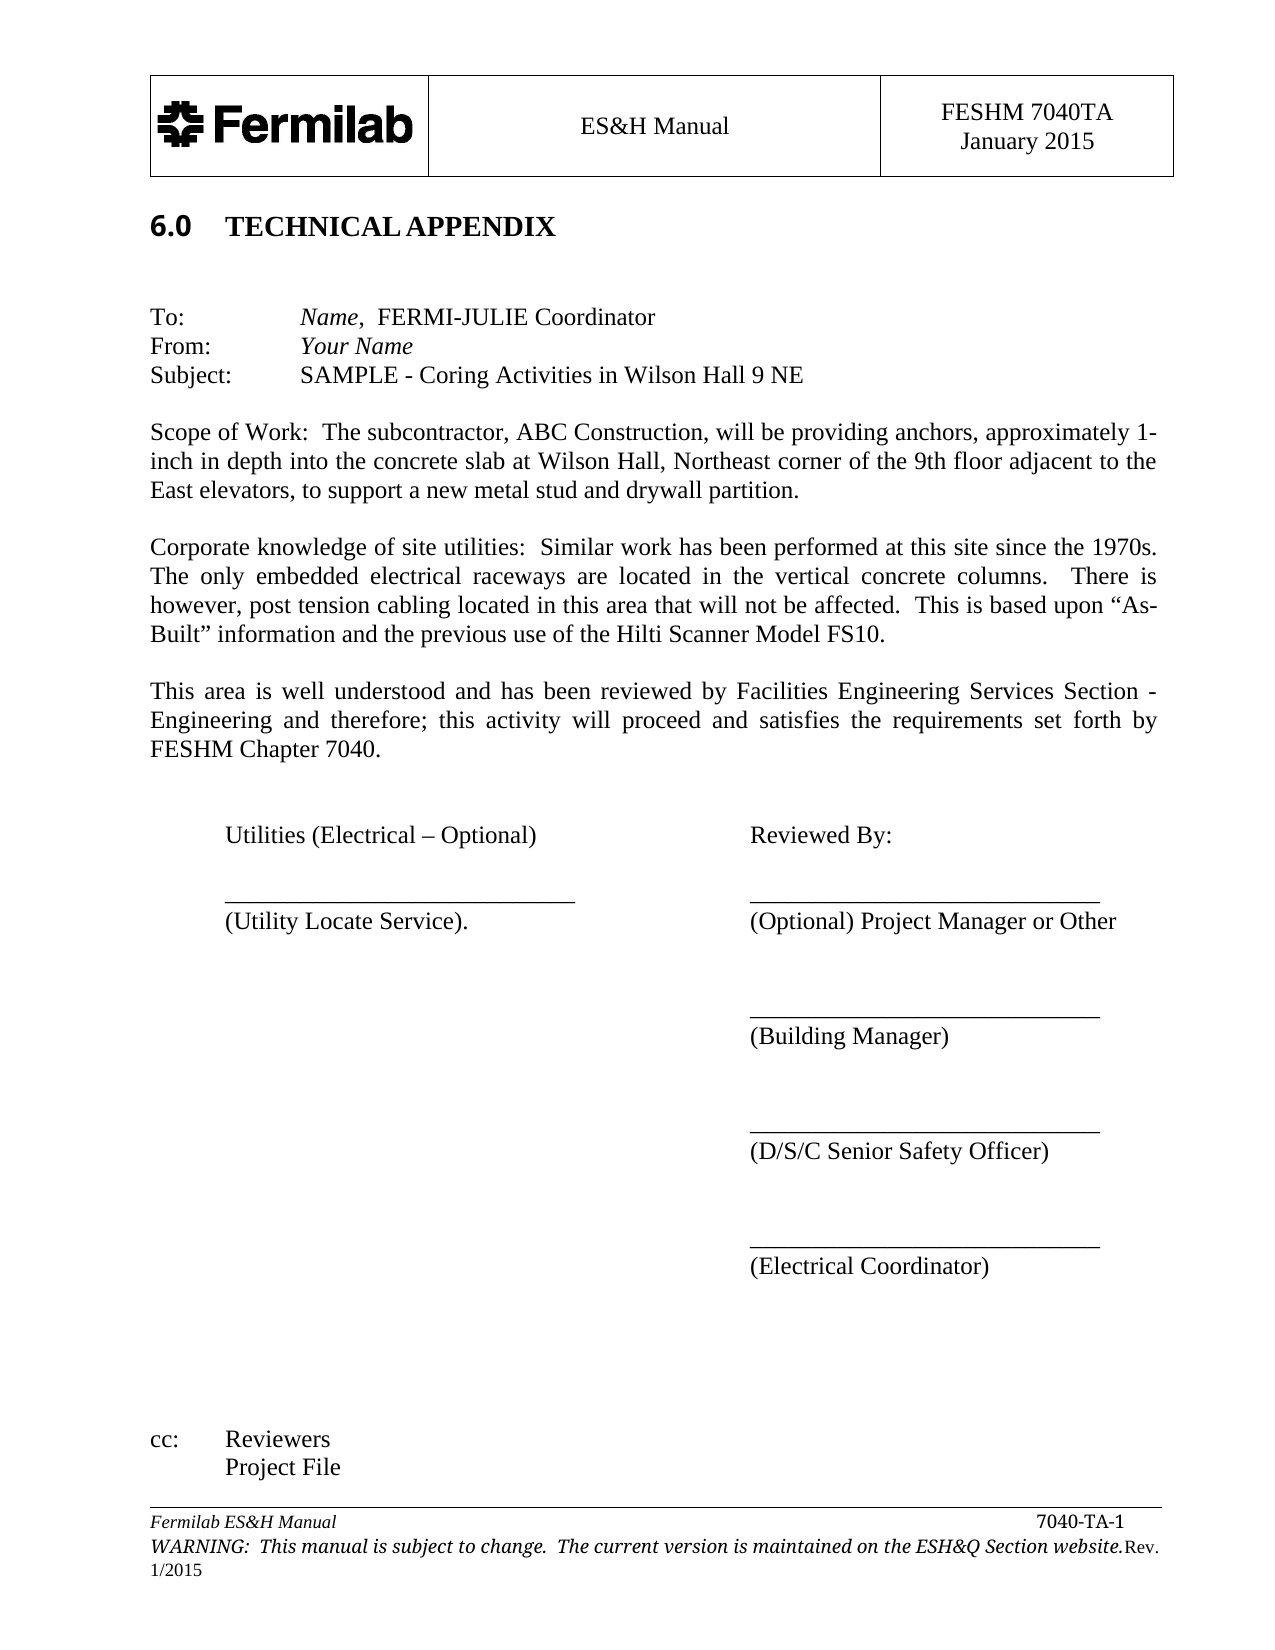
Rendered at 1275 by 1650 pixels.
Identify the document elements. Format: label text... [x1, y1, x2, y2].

text From: Your Name [150, 331, 1159, 360]
subtitle TECHNICAL APPENDIX [150, 205, 1159, 245]
text Scope of Work: The subcontractor, ABC Construction, will be providing anchors, approximately 1-inch in depth into the concrete slab at Wilson Hall, Northeast corner of the 9th floor adjacent to the East elevators, to support a new metal stud and drywall partition. [150, 417, 1159, 504]
text ____________________________ [150, 992, 1159, 1021]
text To: Name, FERMI-JULIE Coordinator [150, 302, 1159, 331]
text (D/S/C Senior Safety Officer) [150, 1136, 1159, 1165]
text (Electrical Coordinator) [150, 1251, 1159, 1280]
text Project File [150, 1452, 1159, 1481]
text (Utility Locate Service). (Optional) Project Manager or Other [150, 906, 1159, 935]
text Subject: SAMPLE - Coring Activities in Wilson Hall 9 NE [150, 360, 1159, 389]
text Utilities (Electrical – Optional) Reviewed By: [150, 820, 1159, 849]
text (Building Manager) [150, 1021, 1159, 1050]
text ____________________________ [150, 1107, 1159, 1136]
text cc: Reviewers [150, 1424, 1159, 1452]
picture [157, 101, 413, 147]
text ____________________________ [150, 1222, 1159, 1251]
text ____________________________ ____________________________ [150, 877, 1159, 906]
text This area is well understood and has been reviewed by Facilities Engineering Services Section -Engineering and therefore; this activity will proceed and satisfies the requirements set forth by FESHM Chapter 7040. [150, 676, 1159, 762]
text Corporate knowledge of site utilities: Similar work has been performed at this site since the 1970s. The only embedded electrical raceways are located in the vertical concrete columns. There is however, post tension cabling located in this area that will not be affected. This is based upon “As-Built” information and the previous use of the Hilti Scanner Model FS10. [150, 532, 1159, 647]
